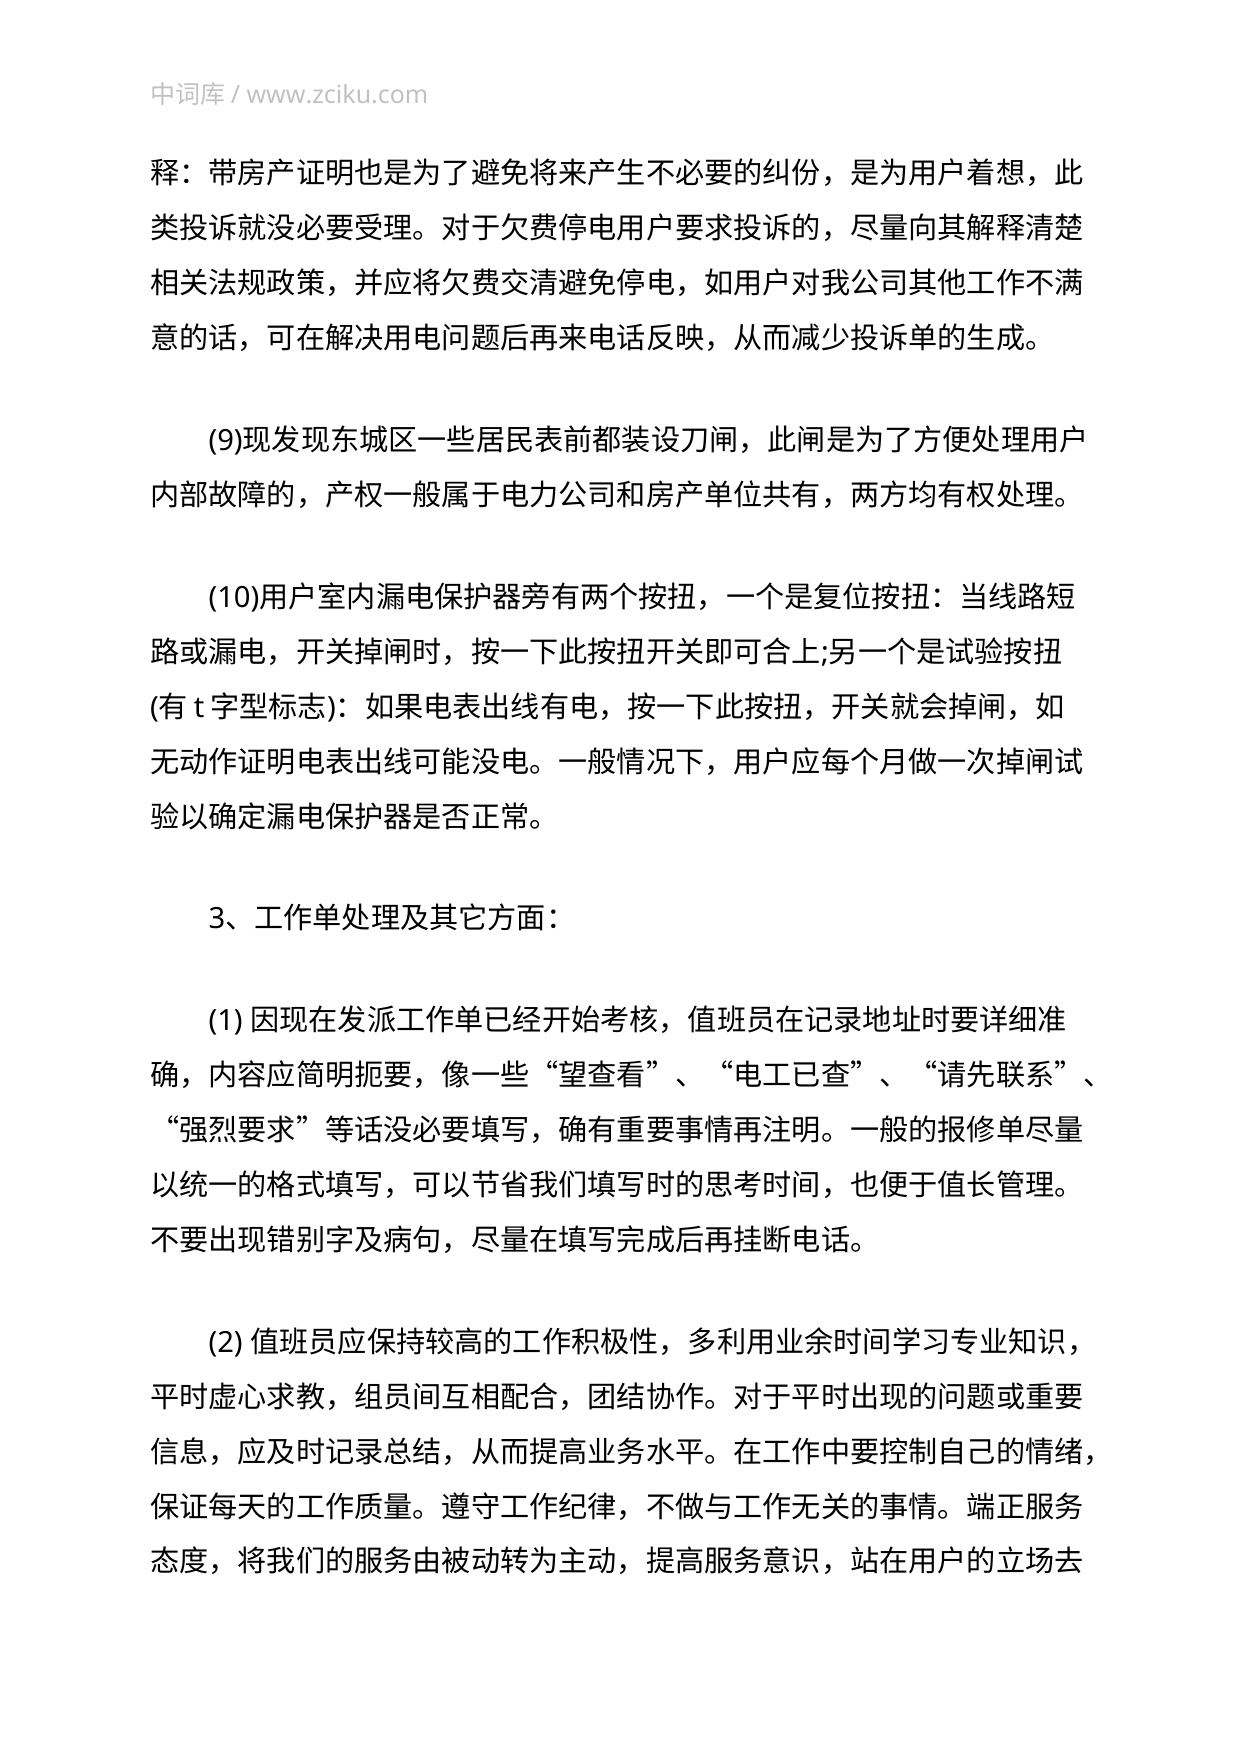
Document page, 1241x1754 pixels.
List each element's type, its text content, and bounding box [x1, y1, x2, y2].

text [150, 150, 1090, 357]
text (1) 因现在发派工作单已经开始考核，值班员在记录地址时要详细准确，内容应简明扼要，像一些“望查看”、“电工已查”、“请先联系”、“强烈要求”等话没必要填写，确有重要事情再注明。一般的报修单尽量以统一的格式填写，可以节省我们填写时的思考时间，也便于值长管理。不要出现错别字及病句，尽量在填写完成后再挂断电话。 [150, 997, 1090, 1259]
text 3、工作单处理及其它方面： [150, 895, 1090, 937]
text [150, 1318, 1090, 1580]
text (9)现发现东城区一些居民表前都装设刀闸，此闸是为了方便处理用户内部故障的，产权一般属于电力公司和房产单位共有，两方均有权处理。 [150, 416, 1090, 514]
text (10)用户室内漏电保护器旁有两个按扭，一个是复位按扭：当线路短路或漏电，开关掉闸时，按一下此按扭开关即可合上;另一个是试验按扭(有t字型标志)：如果电表出线有电，按一下此按扭，开关就会掉闸，如无动作证明电表出线可能没电。一般情况下，用户应每个月做一次掉闸试验以确定漏电保护器是否正常。 [150, 573, 1090, 835]
